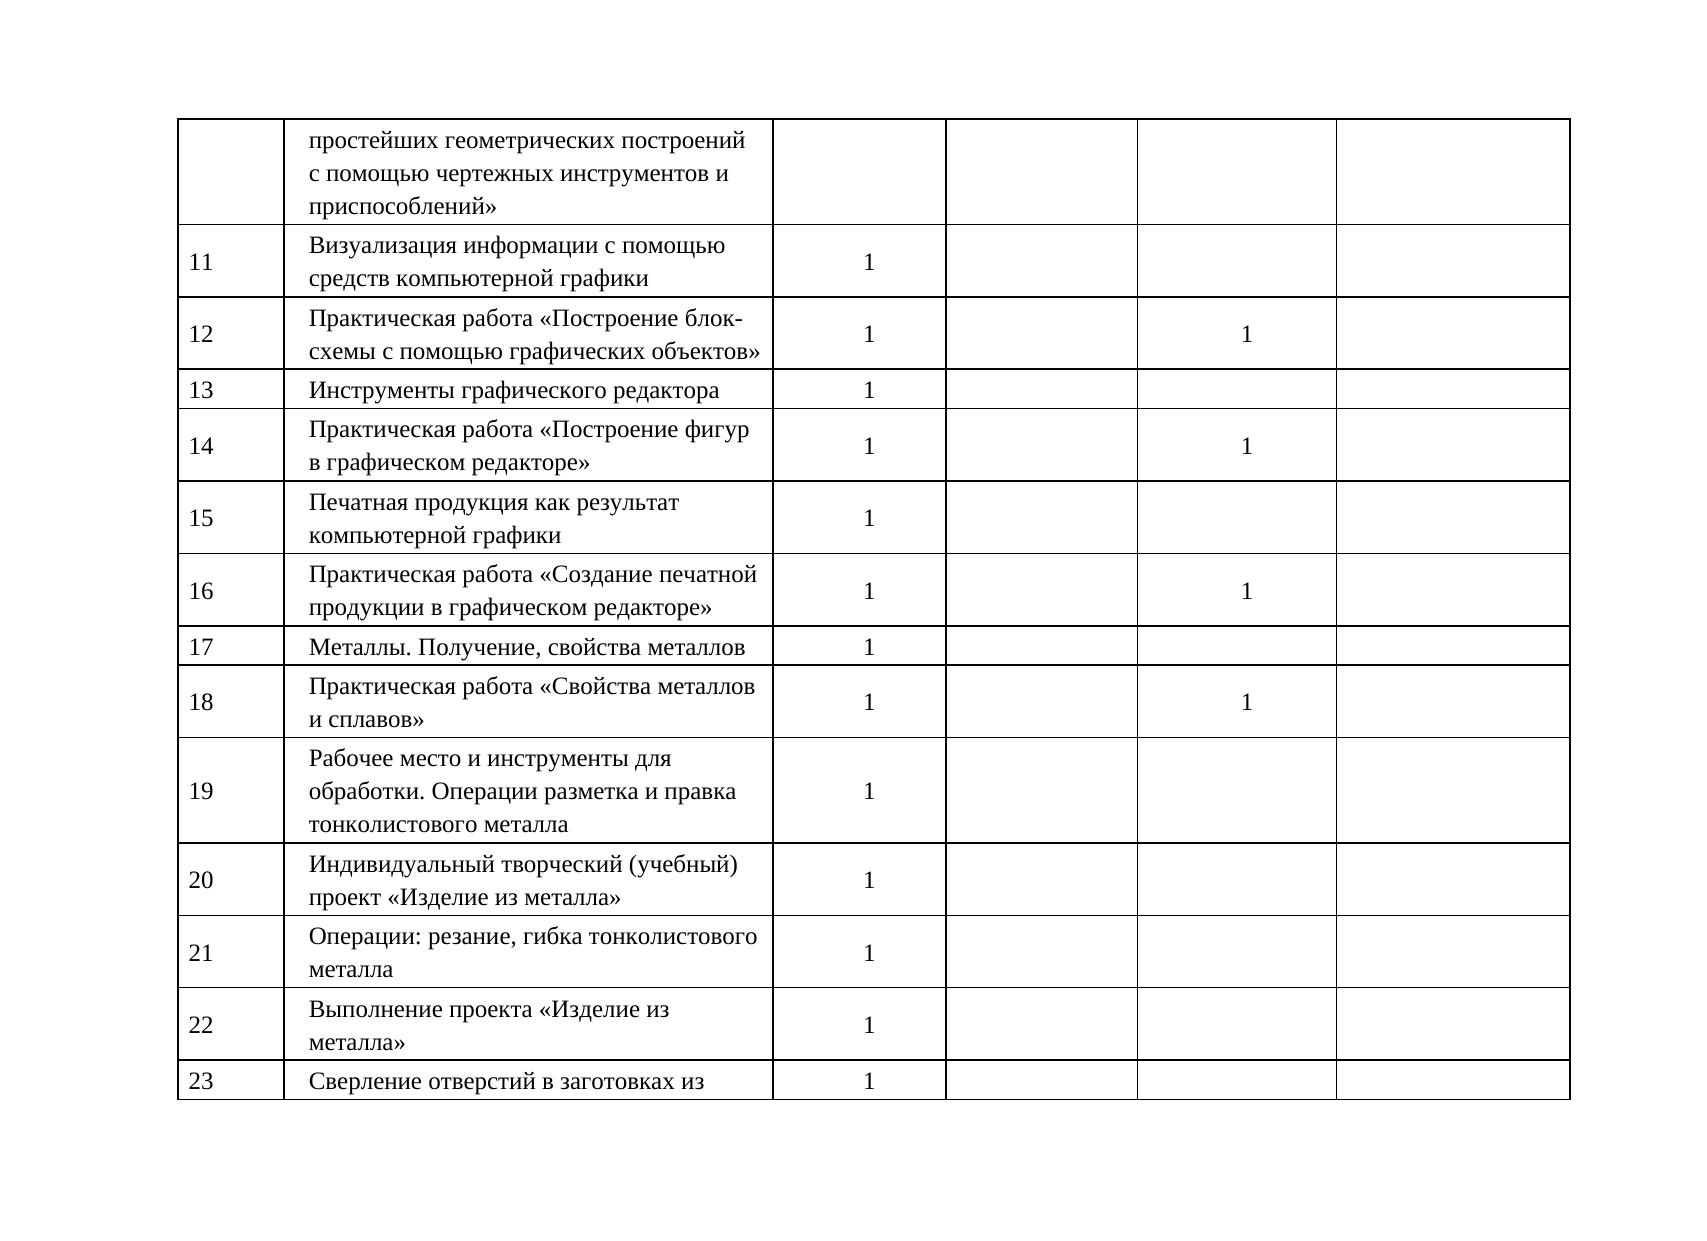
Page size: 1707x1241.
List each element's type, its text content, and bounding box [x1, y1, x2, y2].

table_cell Индивидуальный творческий (учебный) проект «Изделие из металла» [285, 844, 772, 914]
table_cell [1337, 298, 1569, 368]
table_cell 1 [1138, 409, 1336, 480]
table_cell Практическая работа «Построение фигур в графическом редакторе» [285, 409, 772, 480]
table_cell [1138, 844, 1336, 914]
table_cell [1138, 916, 1336, 987]
table_cell [1337, 627, 1569, 664]
table_cell 1 [1138, 666, 1336, 737]
table_cell 1 [774, 409, 945, 480]
table_cell [947, 370, 1137, 408]
table_cell 1 [1138, 120, 1336, 223]
table_cell [1337, 666, 1569, 737]
table_cell 1 [1138, 554, 1336, 625]
table_cell [1337, 916, 1569, 987]
table_cell [947, 666, 1137, 737]
table_cell [1138, 1061, 1336, 1099]
table_cell 1 [774, 738, 945, 842]
table_cell [947, 482, 1137, 552]
table_cell [1337, 409, 1569, 480]
table_cell Практическая работа «Свойства металлов и сплавов» [285, 666, 772, 737]
table_cell [947, 844, 1137, 914]
table_cell 20 [179, 844, 283, 914]
table_cell 1 [774, 627, 945, 664]
table_cell [947, 738, 1137, 842]
table_cell 1 [1138, 298, 1336, 368]
table_cell [947, 120, 1137, 223]
table_cell [947, 298, 1137, 368]
table_cell 10 [179, 120, 283, 223]
table_cell 19 [179, 738, 283, 842]
table_cell 1 [774, 370, 945, 408]
table_cell Визуализация информации с помощью средств компьютерной графики [285, 225, 772, 296]
table_cell 13 [179, 370, 283, 408]
table_cell [1138, 738, 1336, 842]
table_cell 17 [179, 627, 283, 664]
table_cell [1337, 844, 1569, 914]
table_cell [1138, 988, 1336, 1059]
table_cell [1337, 370, 1569, 408]
table_cell [1337, 988, 1569, 1059]
table_cell 16 [179, 554, 283, 625]
table_cell 1 [774, 666, 945, 737]
table_cell [1138, 225, 1336, 296]
table_cell [947, 627, 1137, 664]
table_cell [1337, 120, 1569, 223]
table_cell 1 [774, 120, 945, 223]
table_cell Печатная продукция как результат компьютерной графики [285, 482, 772, 552]
table_cell Металлы. Получение, свойства металлов [285, 627, 772, 664]
table_cell 1 [774, 916, 945, 987]
table_cell [1337, 1061, 1569, 1099]
table_cell 1 [774, 988, 945, 1059]
table_cell 11 [179, 225, 283, 296]
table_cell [285, 120, 772, 223]
table_cell 1 [774, 298, 945, 368]
table_cell [1337, 554, 1569, 625]
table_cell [285, 1061, 772, 1099]
table_cell [1138, 627, 1336, 664]
table_cell 14 [179, 409, 283, 480]
table_cell [947, 409, 1137, 480]
table_cell 18 [179, 666, 283, 737]
table_cell 21 [179, 916, 283, 987]
table_cell [947, 916, 1137, 987]
table_cell [1337, 738, 1569, 842]
table_cell Рабочее место и инструменты для обработки. Операции разметка и правка тонколистового металла [285, 738, 772, 842]
table_cell 1 [774, 1061, 945, 1099]
table_cell [947, 225, 1137, 296]
table_cell Инструменты графического редактора [285, 370, 772, 408]
table_cell 23 [179, 1061, 283, 1099]
table_cell [947, 1061, 1137, 1099]
table_cell 1 [774, 844, 945, 914]
table_cell [1138, 370, 1336, 408]
table_cell [947, 988, 1137, 1059]
table_cell 1 [774, 225, 945, 296]
table_cell [1337, 482, 1569, 552]
table_cell [947, 554, 1137, 625]
table_cell Практическая работа «Построение блок-схемы с помощью графических объектов» [285, 298, 772, 368]
table_cell 12 [179, 298, 283, 368]
table_cell 22 [179, 988, 283, 1059]
table_cell Выполнение проекта «Изделие из металла» [285, 988, 772, 1059]
table_cell Операции: резание, гибка тонколистового металла [285, 916, 772, 987]
table_cell 1 [774, 554, 945, 625]
table_cell [1337, 225, 1569, 296]
table_cell 15 [179, 482, 283, 552]
table_cell Практическая работа «Создание печатной продукции в графическом редакторе» [285, 554, 772, 625]
table_cell 1 [774, 482, 945, 552]
table_cell [1138, 482, 1336, 552]
